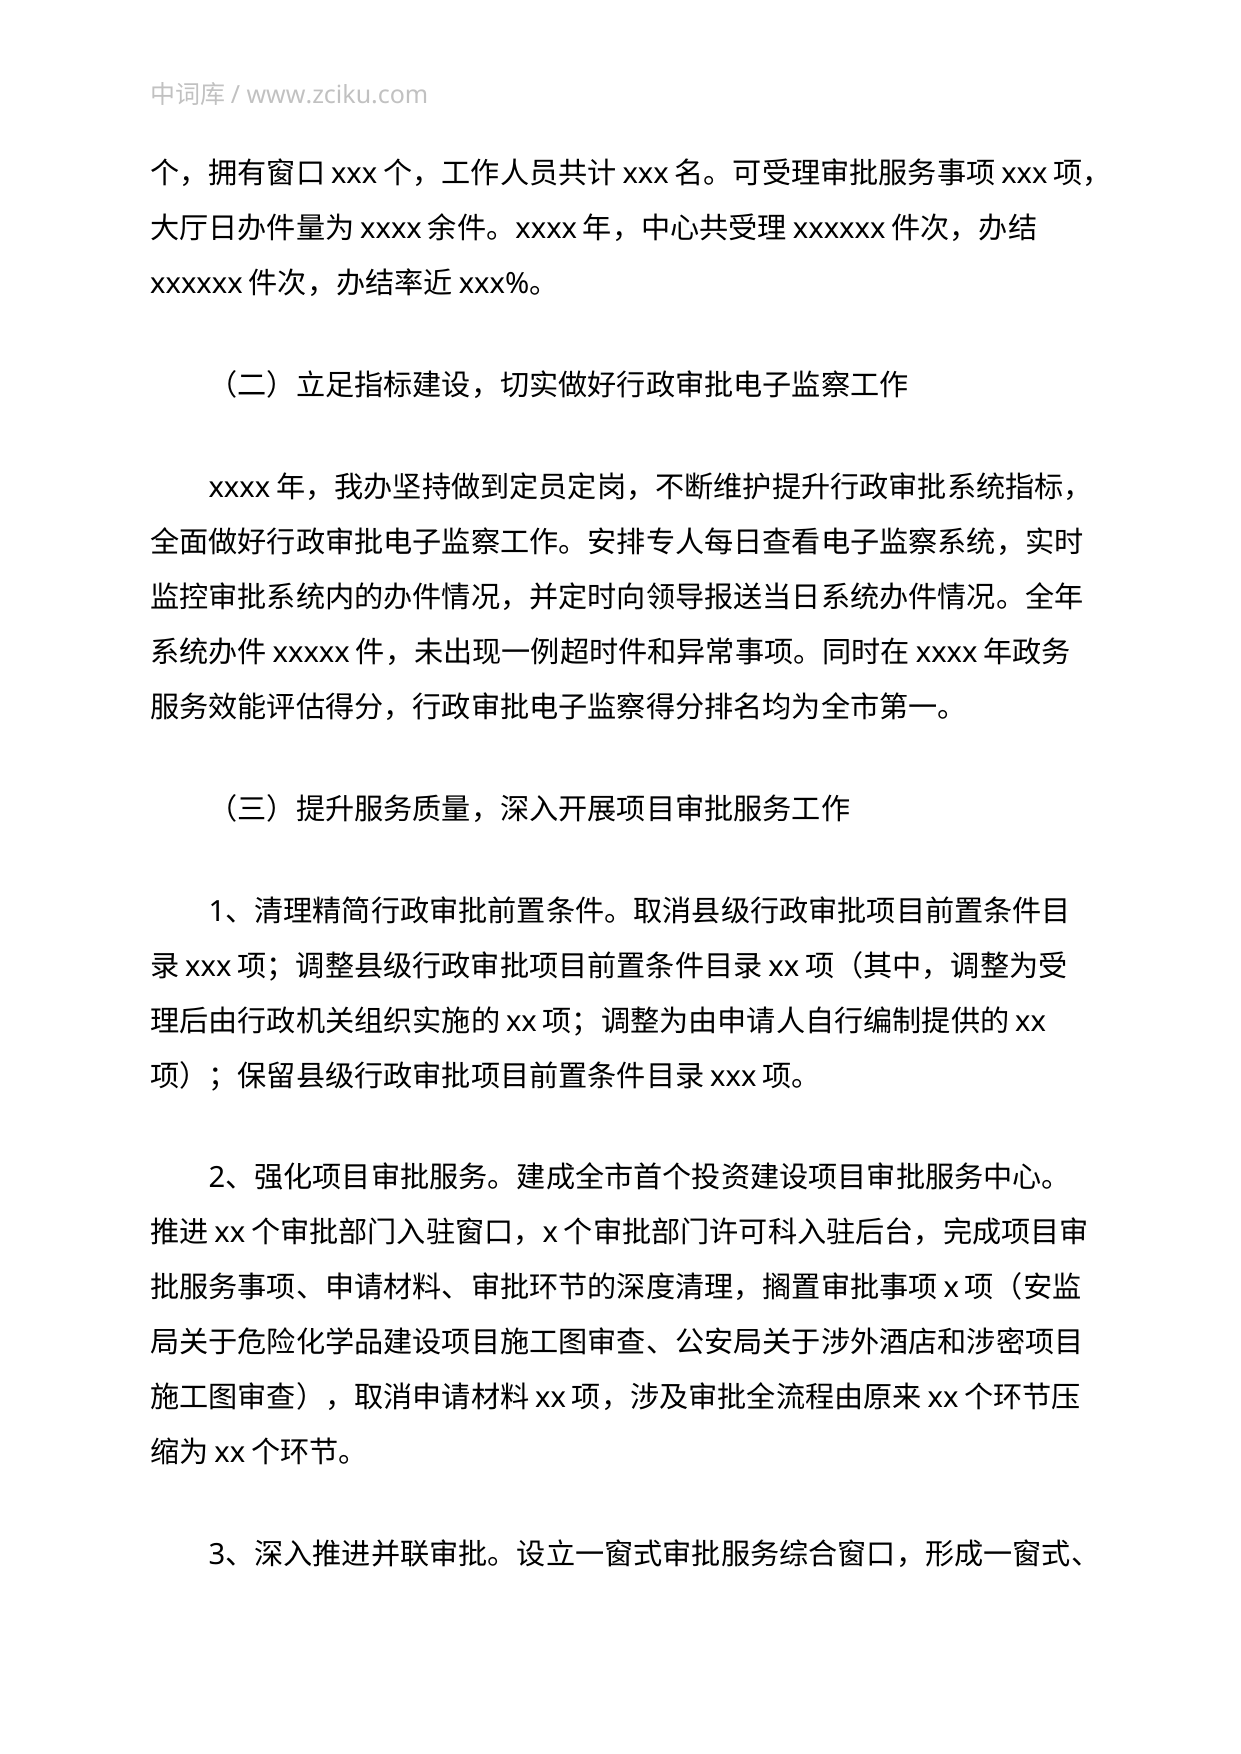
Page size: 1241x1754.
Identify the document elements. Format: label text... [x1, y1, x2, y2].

text 2、强化项目审批服务。建成全市首个投资建设项目审批服务中心。推进xx个审批部门入驻窗口，x个审批部门许可科入驻后台，完成项目审批服务事项、申请材料、审批环节的深度清理，搁置审批事项x项（安监局关于危险化学品建设项目施工图审查、公安局关于涉外酒店和涉密项目施工图审查），取消申请材料xx项，涉及审批全流程由原来xx个环节压缩为xx个环节。 [150, 1154, 1090, 1471]
text （三）提升服务质量，深入开展项目审批服务工作 [150, 785, 1090, 828]
text xxxx年，我办坚持做到定员定岗，不断维护提升行政审批系统指标，全面做好行政审批电子监察工作。安排专人每日查看电子监察系统，实时监控审批系统内的办件情况，并定时向领导报送当日系统办件情况。全年系统办件xxxxx件，未出现一例超时件和异常事项。同时在xxxx年政务服务效能评估得分，行政审批电子监察得分排名均为全市第一。 [150, 464, 1090, 726]
text （二）立足指标建设，切实做好行政审批电子监察工作 [150, 362, 1090, 404]
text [150, 1531, 1090, 1573]
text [150, 150, 1090, 302]
text 1、清理精简行政审批前置条件。取消县级行政审批项目前置条件目录xxx项；调整县级行政审批项目前置条件目录xx项（其中，调整为受理后由行政机关组织实施的xx项；调整为由申请人自行编制提供的xx项）；保留县级行政审批项目前置条件目录xxx项。 [150, 887, 1090, 1094]
